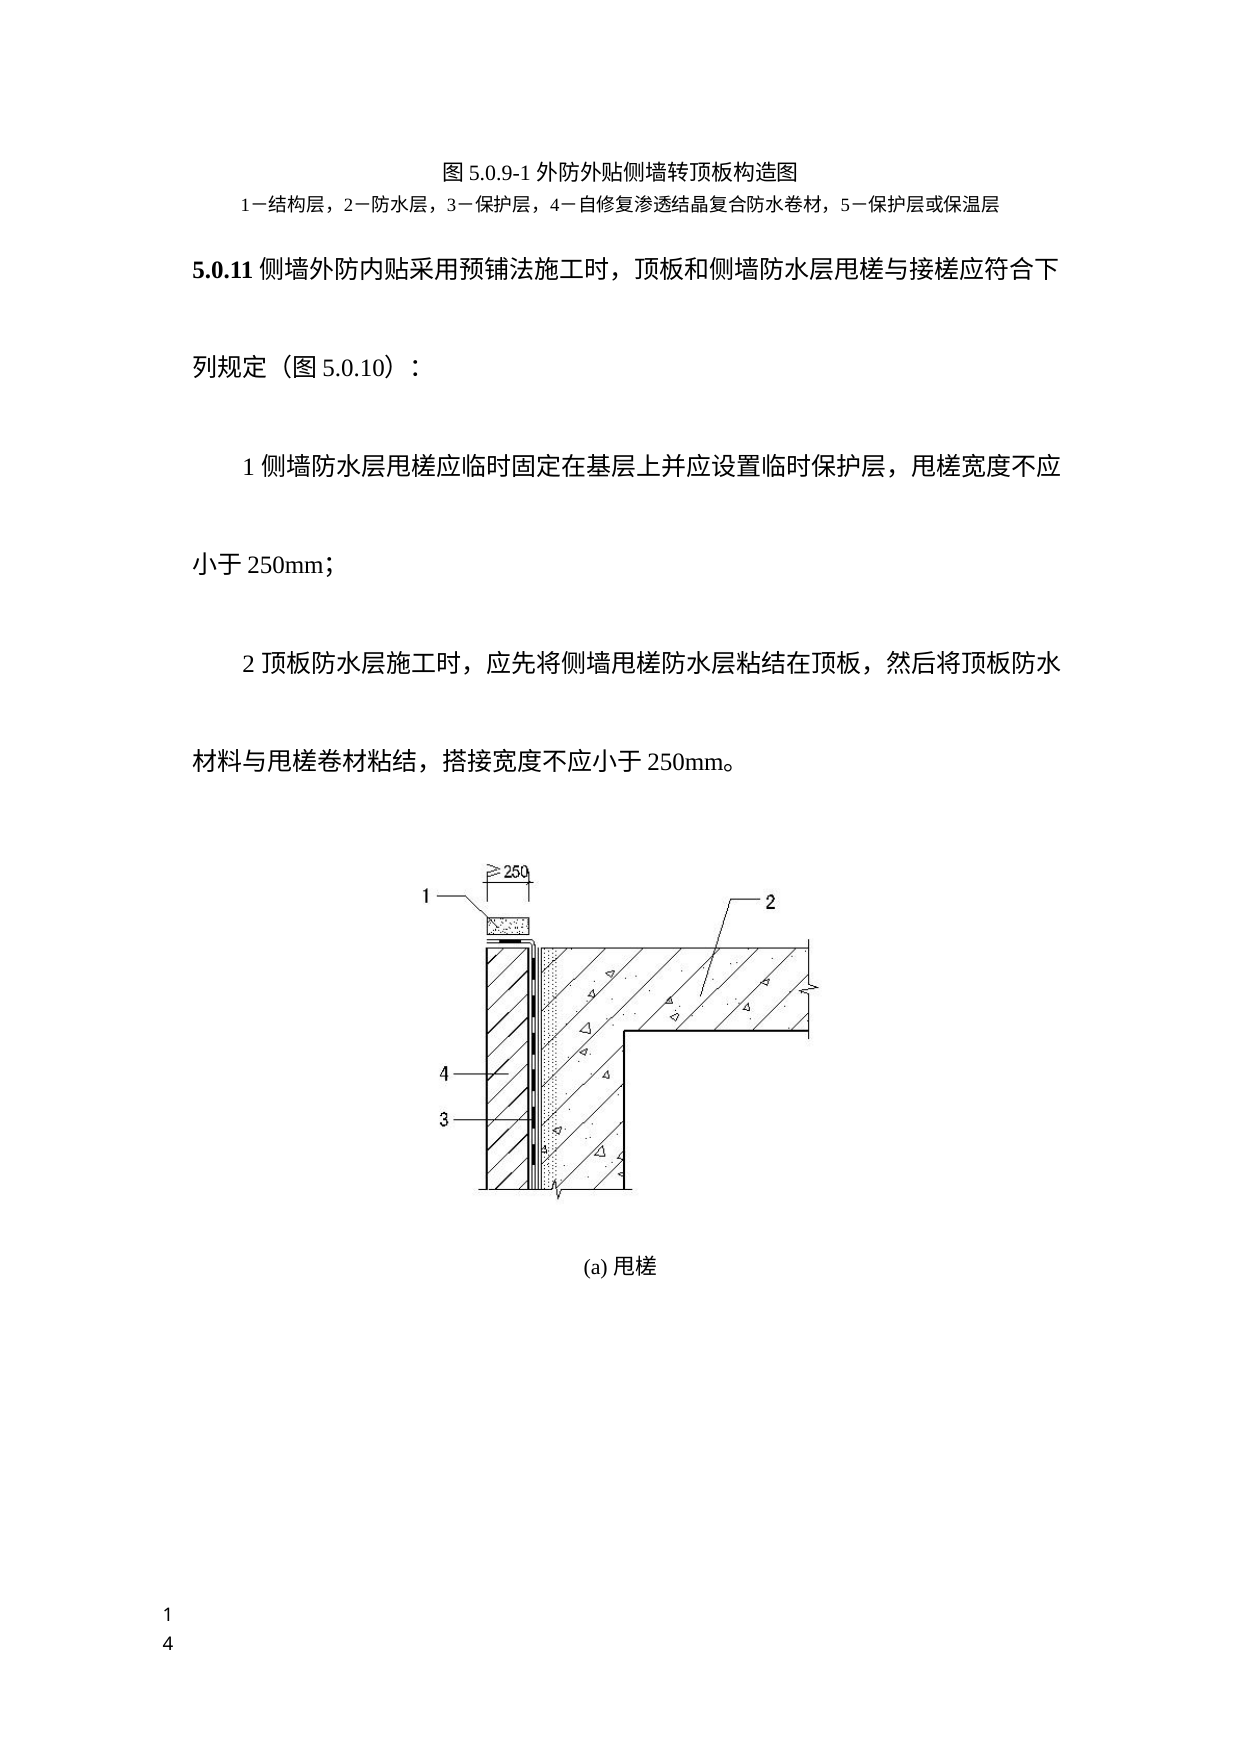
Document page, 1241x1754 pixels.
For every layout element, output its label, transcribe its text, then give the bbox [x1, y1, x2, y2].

text 1－结构层，2－防水层，3－保护层，4－自修复渗透结晶复合防水卷材，5－保护层或保温层 [162, 187, 1078, 219]
picture [386, 826, 854, 1233]
list 甩槎 [162, 1249, 1078, 1281]
text 图 5.0.9-1 外防外贴侧墙转顶板构造图 [162, 154, 1078, 187]
text 2 顶板防水层施工时，应先将侧墙甩槎防水层粘结在顶板，然后将顶板防水材料与甩槎卷材粘结，搭接宽度不应小于250mm。 [192, 629, 1078, 792]
text 5.0.11 侧墙外防内贴采用预铺法施工时，顶板和侧墙防水层甩槎与接槎应符合下列规定（图5.0.10）： [192, 236, 1078, 398]
text 1 侧墙防水层甩槎应临时固定在基层上并应设置临时保护层，甩槎宽度不应小于250mm； [192, 432, 1078, 595]
